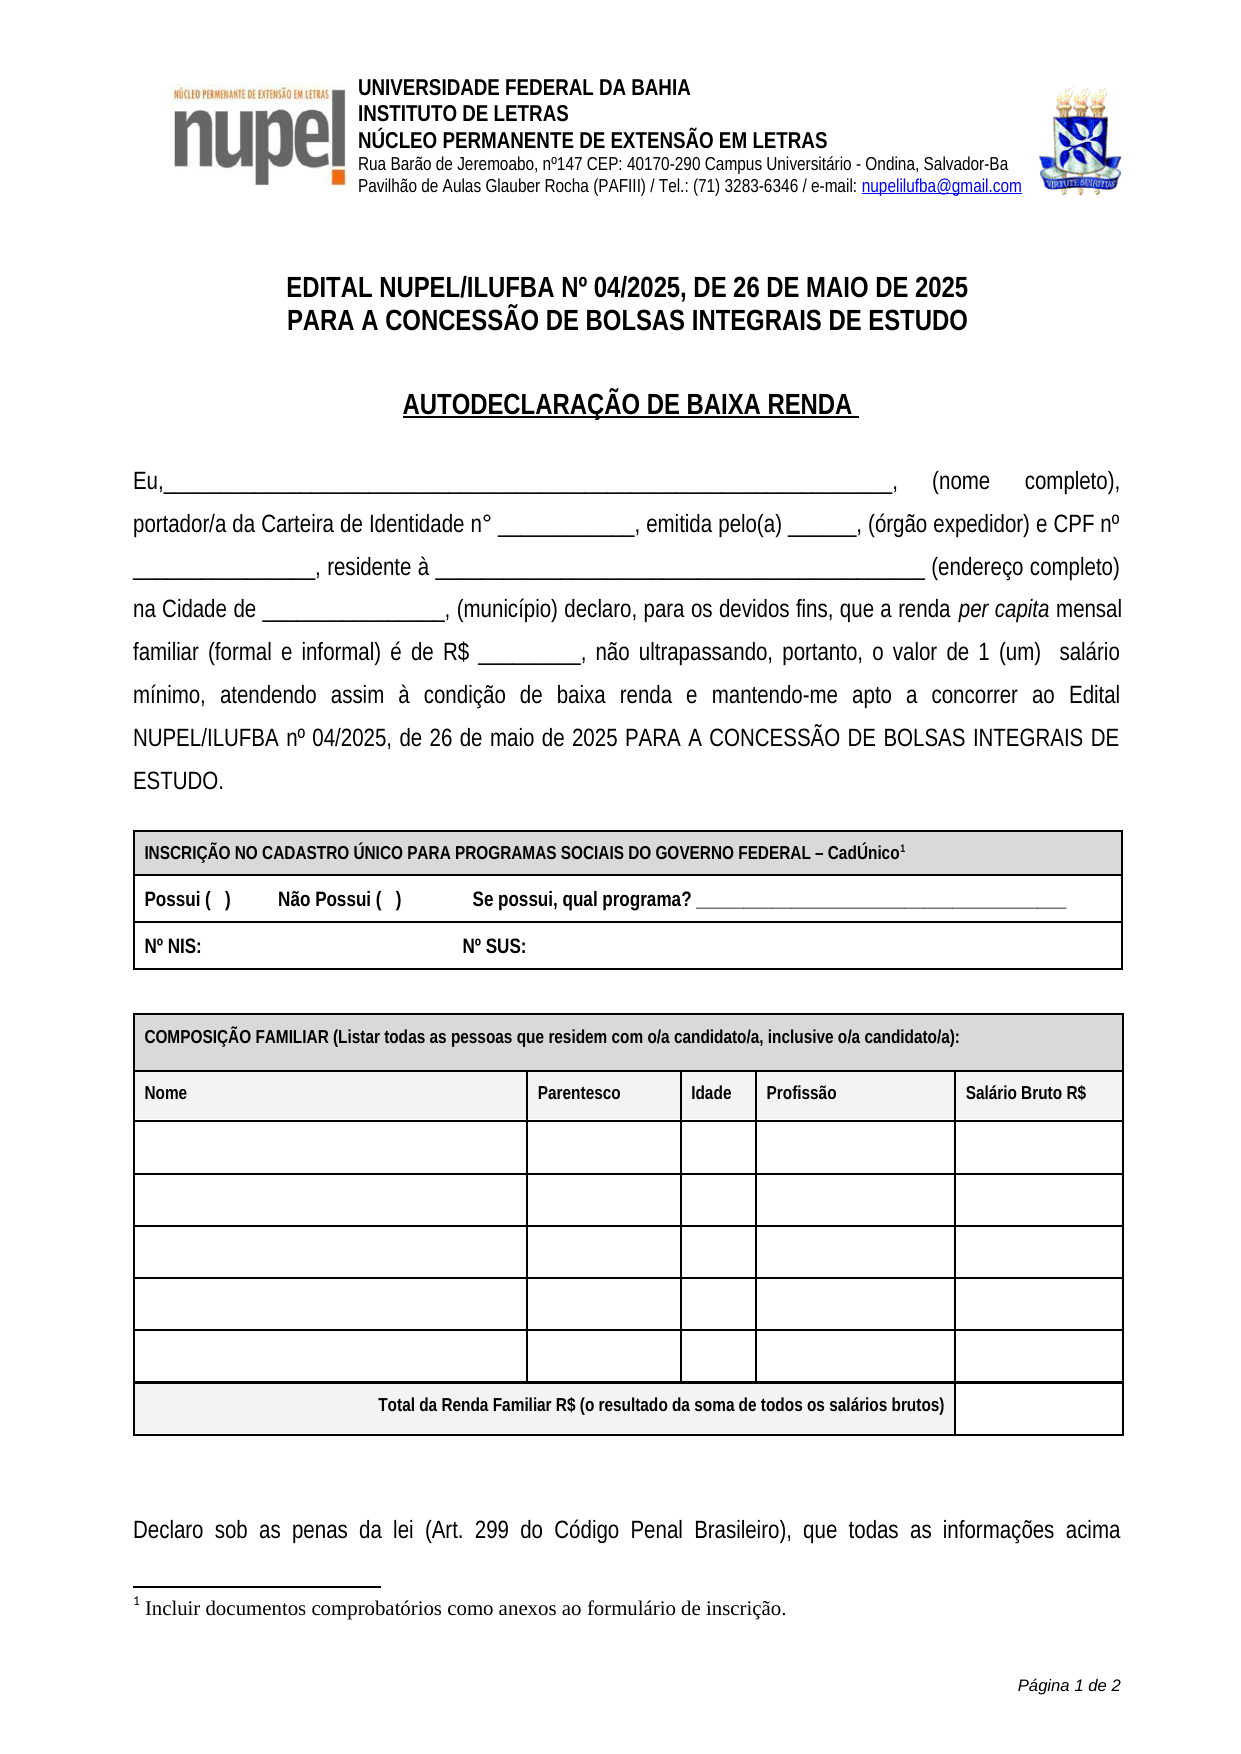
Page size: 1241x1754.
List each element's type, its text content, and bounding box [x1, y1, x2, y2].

table_cell [135, 1279, 526, 1329]
table_cell [757, 1279, 954, 1329]
table_cell [757, 1331, 954, 1381]
table_cell Possui ( ) Não Possui ( ) Se possui, qual programa? _______________________________________ [135, 876, 1121, 921]
text AUTODECLARAÇÃO DE BAIXA RENDA [133, 387, 1122, 420]
table_cell [682, 1175, 755, 1225]
table_cell [528, 1227, 680, 1277]
table_cell [135, 1227, 526, 1277]
table_cell [757, 1227, 954, 1277]
table_cell Salário Bruto R$ [956, 1072, 1122, 1119]
table_cell [956, 1384, 1122, 1433]
table_cell Nº NIS: Nº SUS: [135, 923, 1121, 968]
table_cell [682, 1227, 755, 1277]
table_cell [682, 1122, 755, 1173]
table_cell [682, 1331, 755, 1381]
picture [170, 84, 348, 189]
table_cell [528, 1331, 680, 1381]
table_cell Profissão [757, 1072, 954, 1119]
table_cell Nome [135, 1072, 526, 1119]
table_cell [956, 1175, 1122, 1225]
table_cell Total da Renda Familiar R$ (o resultado da soma de todos os salários brutos) [135, 1384, 954, 1433]
text PARA A CONCESSÃO DE BOLSAS INTEGRAIS DE ESTUDO [133, 303, 1122, 337]
table_cell [757, 1122, 954, 1173]
table_cell [956, 1279, 1122, 1329]
text Eu,________________________________________________________________, (nome completo), portador/a da Carteira de Identidade n° ____________, emitida pelo(a) ______, (órgão expedidor) e CPF nº ________________, residente à ___________________________________________ (endereço completo) na Cidade de ________________, (município) declaro, para os devidos fins, que a renda per capita mensal familiar (formal e informal) é de R$ _________, não ultrapassando, portanto, o valor de 1 (um) salário mínimo, atendendo assim à condição de baixa renda e mantendo-me apto a concorrer ao Edital NUPEL/ILUFBA nº 04/2025, de 26 de maio de 2025 PARA A CONCESSÃO DE BOLSAS INTEGRAIS DE ESTUDO. [133, 466, 1122, 795]
table_header INSCRIÇÃO NO CADASTRO ÚNICO PARA PROGRAMAS SOCIAIS DO GOVERNO FEDERAL – CadÚnico [135, 832, 1121, 874]
table_cell [956, 1122, 1122, 1173]
table_header COMPOSIÇÃO FAMILIAR (Listar todas as pessoas que residem com o/a candidato/a, inclusive o/a candidato/a): [135, 1015, 1122, 1070]
table_cell Idade [682, 1072, 755, 1119]
table_cell [682, 1279, 755, 1329]
table_cell [528, 1175, 680, 1225]
table_cell Parentesco [528, 1072, 680, 1119]
picture [1037, 84, 1123, 197]
table_cell [956, 1331, 1122, 1381]
table_cell [135, 1175, 526, 1225]
table_cell [757, 1175, 954, 1225]
table_cell [956, 1227, 1122, 1277]
table_cell [135, 1331, 526, 1381]
table_cell [528, 1279, 680, 1329]
table_cell [135, 1122, 526, 1173]
text EDITAL NUPEL/ILUFBA Nº 04/2025, DE 26 DE MAIO DE 2025 [133, 270, 1122, 303]
table_cell [528, 1122, 680, 1173]
